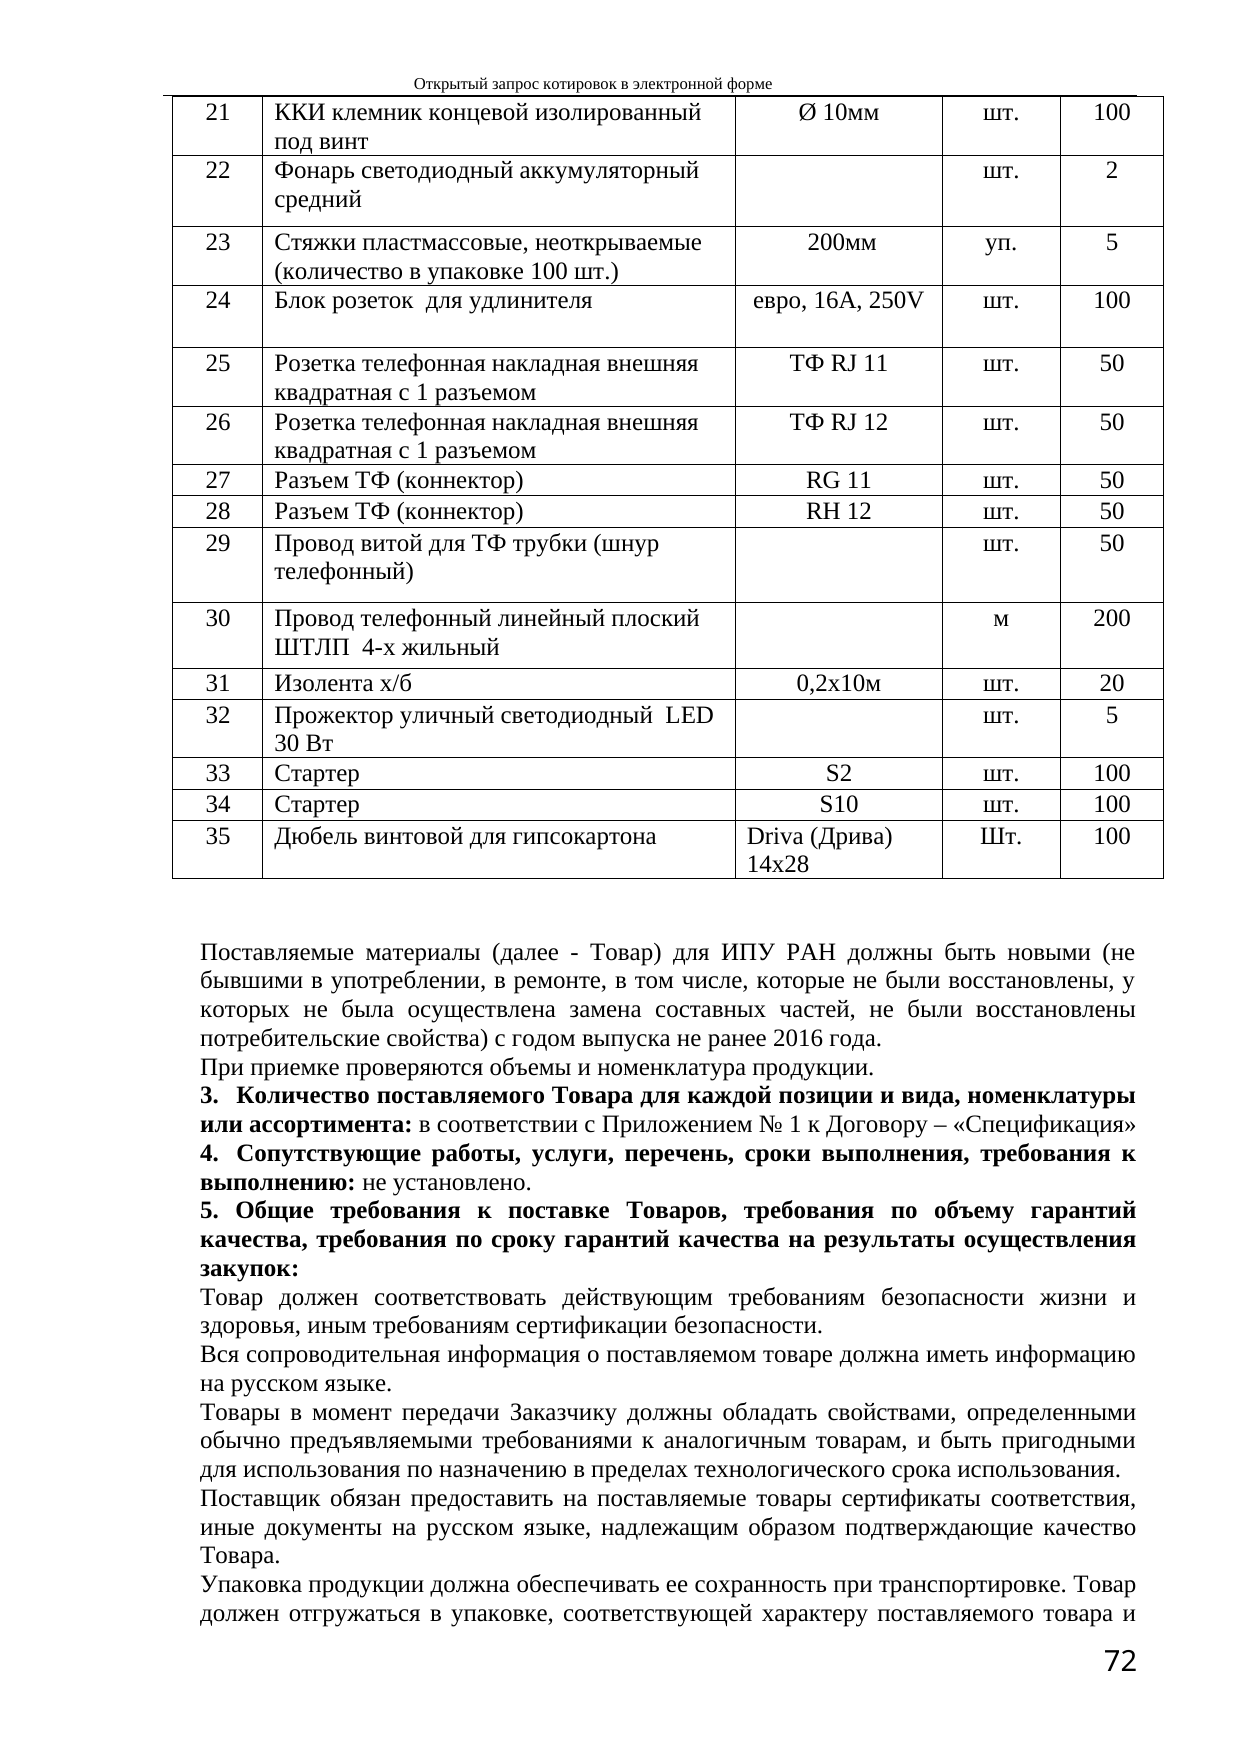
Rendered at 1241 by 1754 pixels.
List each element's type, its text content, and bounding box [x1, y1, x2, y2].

table_cell 31 [173, 669, 262, 699]
table_cell шт. [943, 286, 1060, 347]
table_cell шт. [943, 528, 1060, 602]
table_cell Дюбель винтовой для гипсокартона [263, 821, 735, 878]
table_cell [736, 528, 942, 602]
table_cell S10 [736, 790, 942, 820]
text Вся сопроводительная информация о поставляемом товаре должна иметь информацию на русском языке. [200, 1339, 1137, 1397]
table_cell 24 [173, 286, 262, 347]
table_cell Шт. [943, 821, 1060, 878]
table_cell Провод витой для ТФ трубки (шнур телефонный) [263, 528, 735, 602]
table_cell Прожектор уличный светодиодный LED 30 Вт [263, 700, 735, 757]
table_cell S2 [736, 758, 942, 788]
table_cell 5 [1061, 227, 1163, 284]
table_cell 200мм [736, 227, 942, 284]
table_cell шт. [943, 156, 1060, 226]
table_cell евро, 16A, 250V [736, 286, 942, 347]
table_cell 35 [173, 821, 262, 878]
table_cell Розетка телефонная накладная внешняя квадратная с 1 разъемом [263, 407, 735, 464]
table_cell 50 [1061, 348, 1163, 406]
table_cell RH 12 [736, 496, 942, 527]
table_cell 5 [1061, 700, 1163, 757]
table_cell 50 [1061, 465, 1163, 495]
table_cell 100 [1061, 790, 1163, 820]
table_cell 27 [173, 465, 262, 495]
table_cell 50 [1061, 528, 1163, 602]
table_cell шт. [943, 758, 1060, 788]
table_cell 30 [173, 603, 262, 667]
table_cell 32 [173, 700, 262, 757]
text Товары в момент передачи Заказчику должны обладать свойствами, определенными обычно предъявляемыми требованиями к аналогичным товарам, и быть пригодными для использования по назначению в пределах технологического срока использования. [200, 1397, 1137, 1483]
table_cell Провод телефонный линейный плоский ШТЛП 4-х жильный [263, 603, 735, 667]
table_cell Разъем ТФ (коннектор) [263, 496, 735, 527]
table_cell 200 [1061, 603, 1163, 667]
table_cell 50 [1061, 407, 1163, 464]
table_cell ТФ RJ 11 [736, 348, 942, 406]
table_cell 26 [173, 407, 262, 464]
table_cell шт. [943, 700, 1060, 757]
text Товар должен соответствовать действующим требованиям безопасности жизни и здоровья, иным требованиям сертификации безопасности. [200, 1282, 1137, 1339]
table_cell 34 [173, 790, 262, 820]
table_cell [736, 156, 942, 226]
table_cell м [943, 603, 1060, 667]
table_cell 50 [1061, 496, 1163, 527]
table_cell 20 [1061, 669, 1163, 699]
table_cell Фонарь светодиодный аккумуляторный средний [263, 156, 735, 226]
table_cell шт. [943, 348, 1060, 406]
table_cell Блок розеток для удлинителя [263, 286, 735, 347]
table_cell Стяжки пластмассовые, неоткрываемые (количество в упаковке 100 шт.) [263, 227, 735, 284]
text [200, 1569, 1137, 1627]
table_cell ТФ RJ 12 [736, 407, 942, 464]
text Поставляемые материалы (далее - Товар) для ИПУ РАН должны быть новыми (не бывшими в употреблении, в ремонте, в том числе, которые не были восстановлены, у которых не была осуществлена замена составных частей, не были восстановлены потребительские свойства) с годом выпуска не ранее 2016 года. [200, 937, 1137, 1052]
table_cell [736, 700, 942, 757]
table_cell шт. [943, 496, 1060, 527]
table_cell 2 [1061, 156, 1163, 226]
table_cell шт. [943, 465, 1060, 495]
table_cell 100 [1061, 821, 1163, 878]
table_cell 100 [1061, 286, 1163, 347]
table_cell Разъем ТФ (коннектор) [263, 465, 735, 495]
table_cell 21 [173, 97, 262, 154]
table_cell 100 [1061, 97, 1163, 154]
text При приемке проверяются объемы и номенклатура продукции. [200, 1052, 1137, 1081]
table_cell шт. [943, 407, 1060, 464]
table_cell шт. [943, 669, 1060, 699]
table_cell уп. [943, 227, 1060, 284]
table_cell 0,2х10м [736, 669, 942, 699]
text Поставщик обязан предоставить на поставляемые товары сертификаты соответствия, иные документы на русском языке, надлежащим образом подтверждающие качество Товара. [200, 1483, 1137, 1569]
text 5. Общие требования к поставке Товаров, требования по объему гарантий качества, требования по сроку гарантий качества на результаты осуществления закупок: [200, 1196, 1137, 1282]
text 4. Сопутствующие работы, услуги, перечень, сроки выполнения, требования к выполнению: не установлено. [200, 1138, 1137, 1196]
table_cell RG 11 [736, 465, 942, 495]
table_cell Розетка телефонная накладная внешняя квадратная с 1 разъемом [263, 348, 735, 406]
table_cell шт. [943, 790, 1060, 820]
table_cell 25 [173, 348, 262, 406]
table_cell шт. [943, 97, 1060, 154]
table_cell Изолента х/б [263, 669, 735, 699]
table_cell 100 [1061, 758, 1163, 788]
table_cell [736, 603, 942, 667]
text 3. Количество поставляемого Товара для каждой позиции и вида, номенклатуры или ассортимента: в соответствии с Приложением № 1 к Договору – «Спецификация» [200, 1081, 1137, 1138]
table_cell 29 [173, 528, 262, 602]
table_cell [263, 97, 735, 154]
table_cell Стартер [263, 758, 735, 788]
table_cell Driva (Дрива) 14х28 [736, 821, 942, 878]
table_cell Ø 10мм [736, 97, 942, 154]
table_cell 22 [173, 156, 262, 226]
table_cell Стартер [263, 790, 735, 820]
table_cell 23 [173, 227, 262, 284]
table_cell 28 [173, 496, 262, 527]
table_cell 33 [173, 758, 262, 788]
